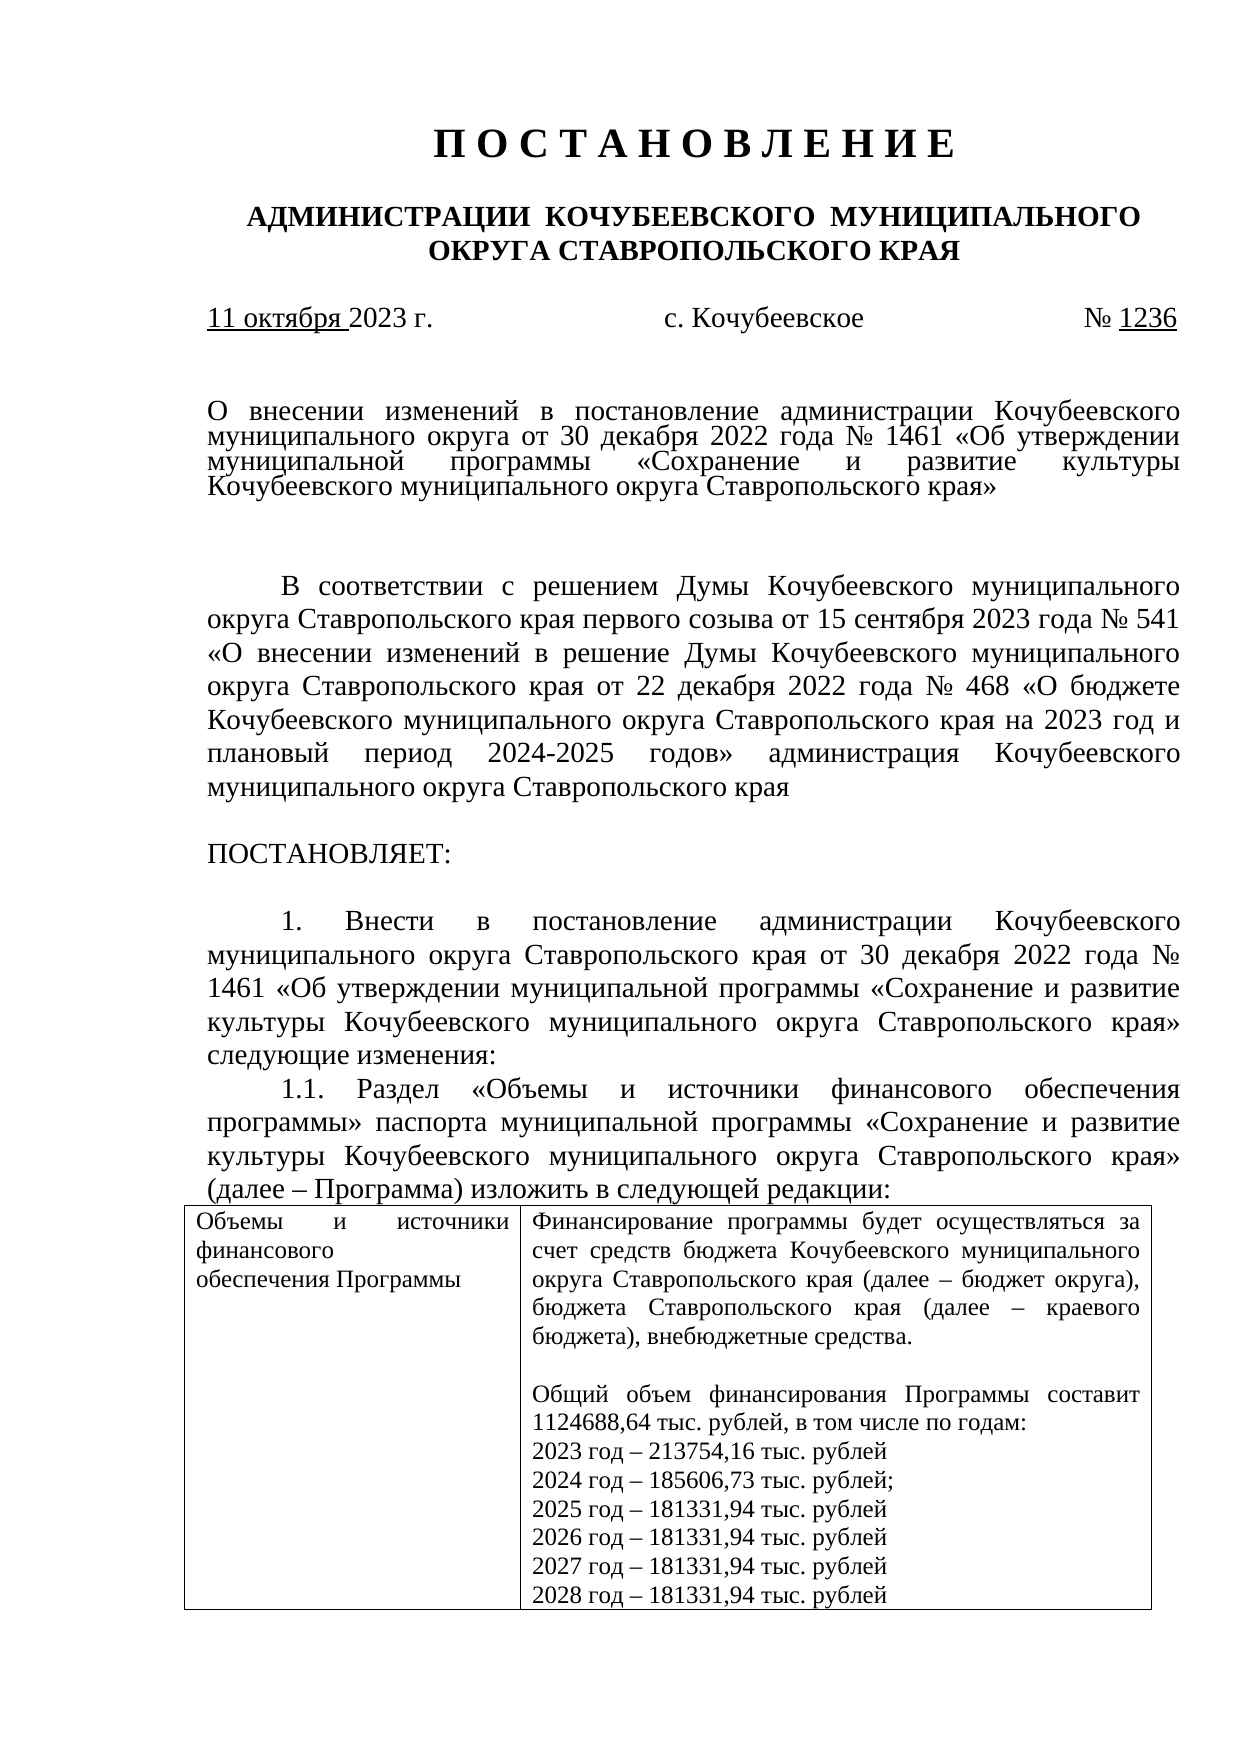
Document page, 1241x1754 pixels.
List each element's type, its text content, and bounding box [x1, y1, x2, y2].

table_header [521, 1206, 1151, 1609]
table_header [185, 1206, 520, 1609]
text О внесении изменений в постановление администрации Кочубеевского муниципального округа от 30 декабря 2022 года № 1461 «Об утверждении муниципальной программы «Сохранение и развитие культуры Кочубеевского муниципального округа Ставропольского края» [207, 401, 1181, 501]
text 11 октября 2023 г. с. Кочубеевское № 1236 [207, 300, 1181, 334]
text В соответствии с решением Думы Кочубеевского муниципального округа Ставропольского края первого созыва от 15 сентября 2023 года № 541 «О внесении изменений в решение Думы Кочубеевского муниципального округа Ставропольского края от 22 декабря 2022 года № 468 «О бюджете Кочубеевского муниципального округа Ставропольского края на 2023 год и плановый период 2024-2025 годов» администрация Кочубеевского муниципального округа Ставропольского края [207, 568, 1181, 803]
list 1.1. Раздел «Объемы и источники финансового обеспечения программы» паспорта муниципальной программы «Сохранение и развитие культуры Кочубеевского муниципального округа Ставропольского края» (далее – Программа) изложить в следующей редакции: [207, 1071, 1181, 1205]
text ОКРУГА СТАВРОПОЛЬСКОГО КРАЯ [207, 233, 1181, 267]
text АДМИНИСТРАЦИИ КОЧУБЕЕВСКОГО МУНИЦИПАЛЬНОГО [207, 199, 1181, 233]
list 1. Внести в постановление администрации Кочубеевского муниципального округа Ставропольского края от 30 декабря 2022 года № 1461 «Об утверждении муниципальной программы «Сохранение и развитие культуры Кочубеевского муниципального округа Ставропольского края» следующие изменения: [207, 903, 1181, 1071]
text П О С Т А Н О В Л Е Н И Е [207, 118, 1181, 166]
text ПОСТАНОВЛЯЕТ: [207, 836, 1181, 870]
